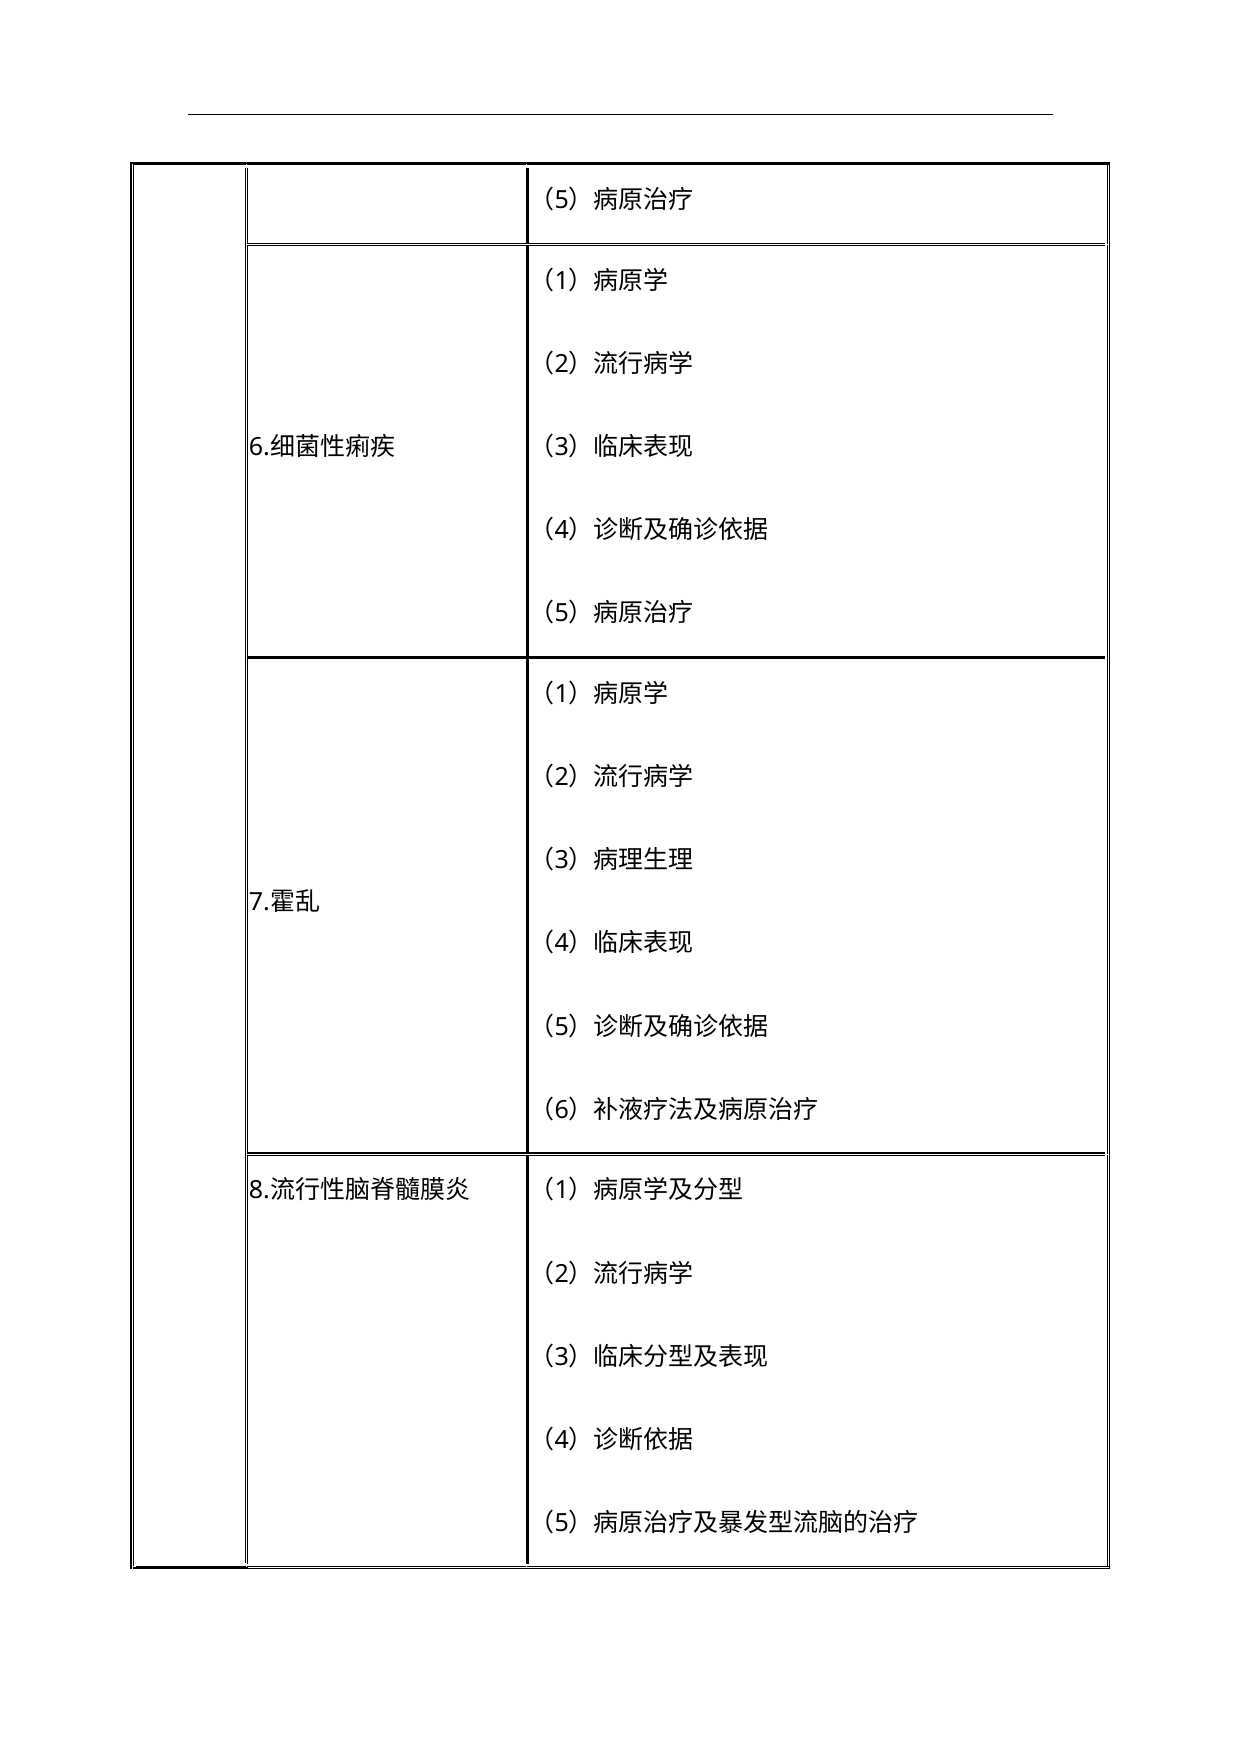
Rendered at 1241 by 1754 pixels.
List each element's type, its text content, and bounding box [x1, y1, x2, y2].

table_cell 7.霍乱 [248, 659, 526, 1152]
table_cell 6.细菌性痢疾 [248, 246, 526, 656]
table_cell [527, 243, 1108, 656]
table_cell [527, 165, 1107, 243]
table_cell （1）病原学 （2）流行病学 （3）病理生理 （4）临床表现 （5）诊断及确诊依据 （6）补液疗法及病原治疗 [529, 656, 1107, 1152]
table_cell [527, 1152, 1107, 1566]
table_cell 8.流行性脑脊髓膜炎 [246, 1156, 527, 1566]
table_cell 5.伤寒 [246, 164, 527, 243]
